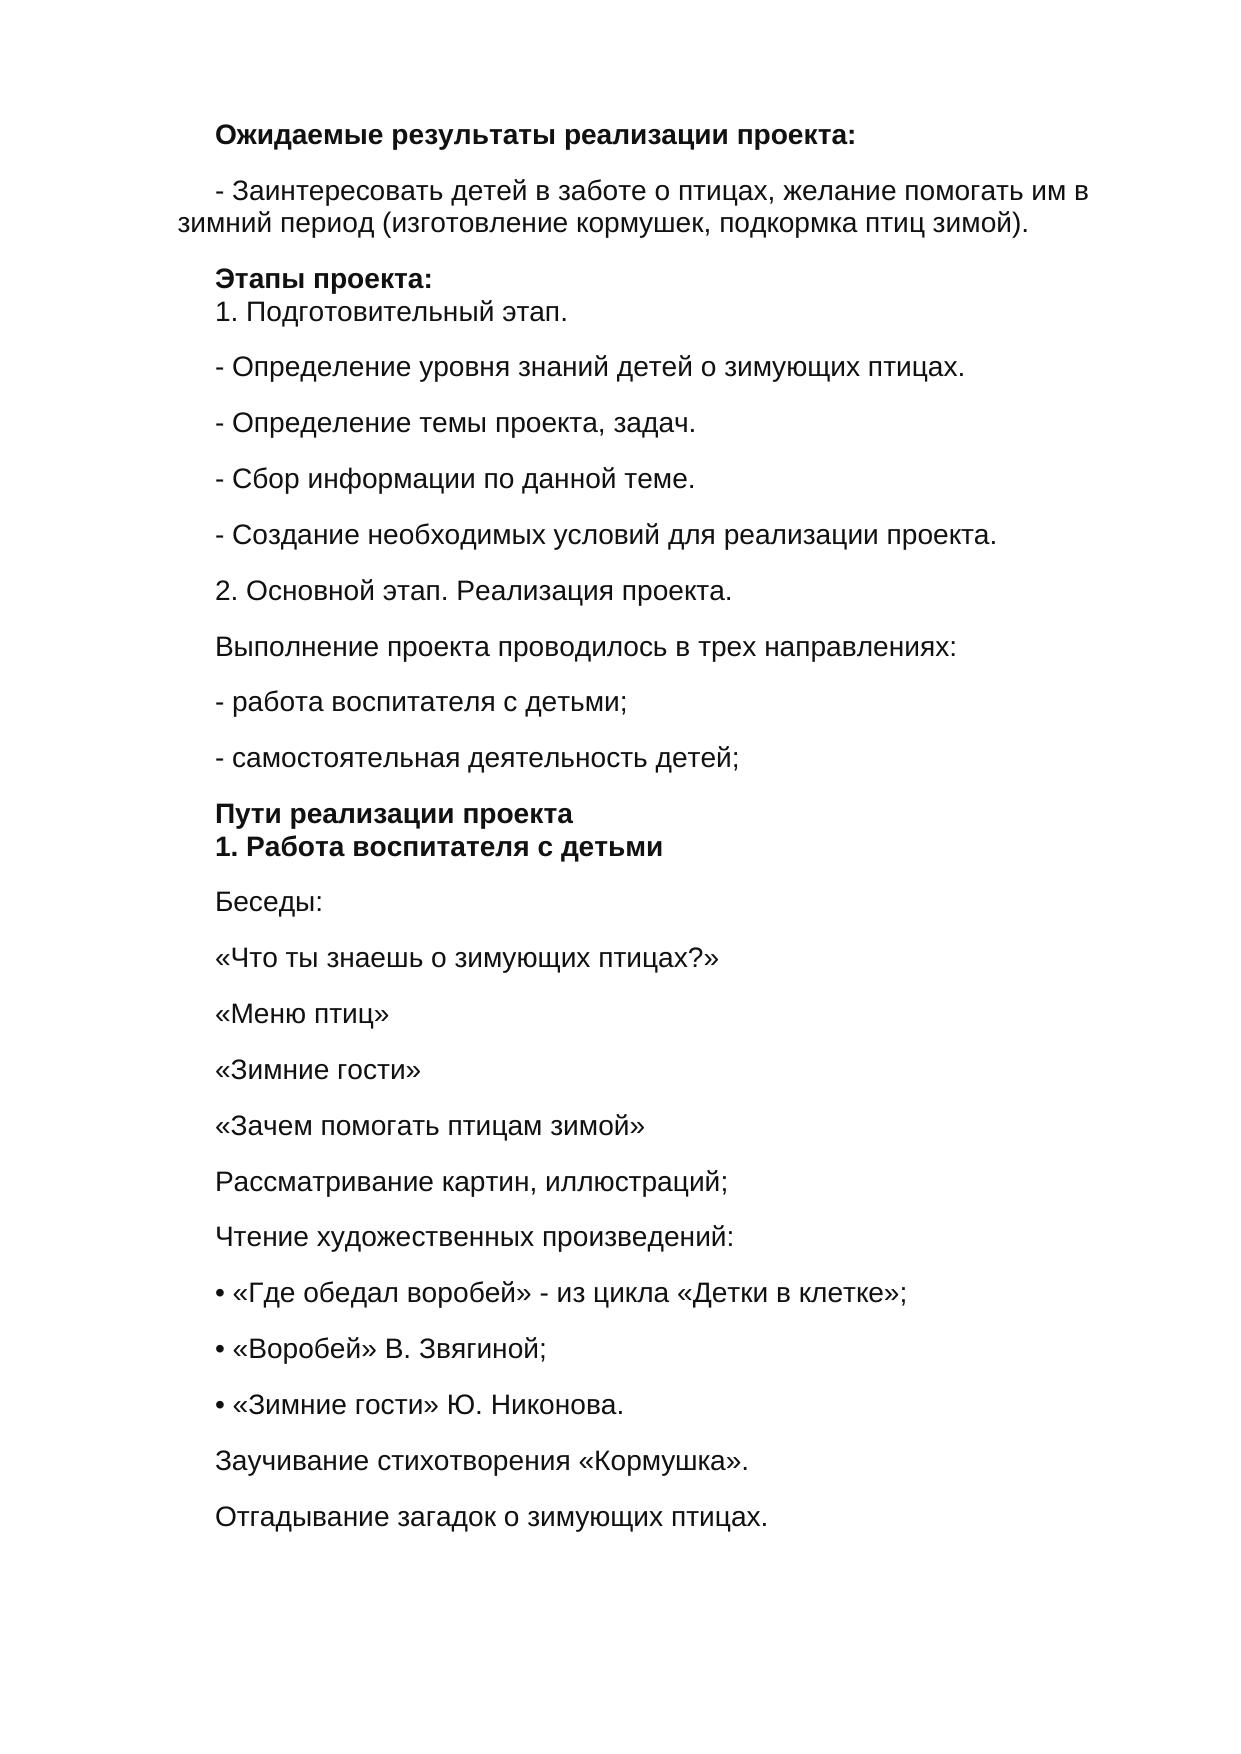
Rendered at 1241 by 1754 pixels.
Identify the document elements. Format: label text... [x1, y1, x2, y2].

text Отгадывание загадок о зимующих птицах. [177, 1499, 1152, 1532]
text Чтение художественных произведений: [177, 1220, 1152, 1253]
text - Сбор информации по данной теме. [177, 462, 1152, 494]
text - работа воспитателя с детьми; [177, 685, 1152, 718]
text Беседы: [177, 885, 1152, 918]
text Рассматривание картин, иллюстраций; [177, 1164, 1152, 1197]
text • «Зимние гости» Ю. Никонова. [177, 1388, 1152, 1420]
text - самостоятельная деятельность детей; [177, 741, 1152, 774]
text Заучивание стихотворения «Кормушка». [177, 1444, 1152, 1476]
text «Зачем помогать птицам зимой» [177, 1109, 1152, 1141]
text Пути реализации проекта [177, 797, 1152, 829]
text 1. Подготовительный этап. [177, 294, 1152, 327]
text Выполнение проекта проводилось в трех направлениях: [177, 629, 1152, 662]
text «Зимние гости» [177, 1053, 1152, 1085]
text 2. Основной этап. Реализация проекта. [177, 574, 1152, 606]
text - Определение темы проекта, задач. [177, 406, 1152, 439]
text - Определение уровня знаний детей о зимующих птицах. [177, 350, 1152, 383]
text - Заинтересовать детей в заботе о птицах, желание помогать им в зимний период (изготовление кормушек, подкормка птиц зимой). [177, 174, 1152, 239]
text • «Воробей» В. Звягиной; [177, 1332, 1152, 1364]
text 1. Работа воспитателя с детьми [177, 829, 1152, 862]
text • «Где обедал воробей» - из цикла «Детки в клетке»; [177, 1276, 1152, 1308]
text «Меню птиц» [177, 997, 1152, 1029]
text - Создание необходимых условий для реализации проекта. [177, 518, 1152, 550]
text Ожидаемые результаты реализации проекта: [177, 118, 1152, 151]
text Этапы проекта: [177, 262, 1152, 294]
text «Что ты знаешь о зимующих птицах?» [177, 941, 1152, 973]
